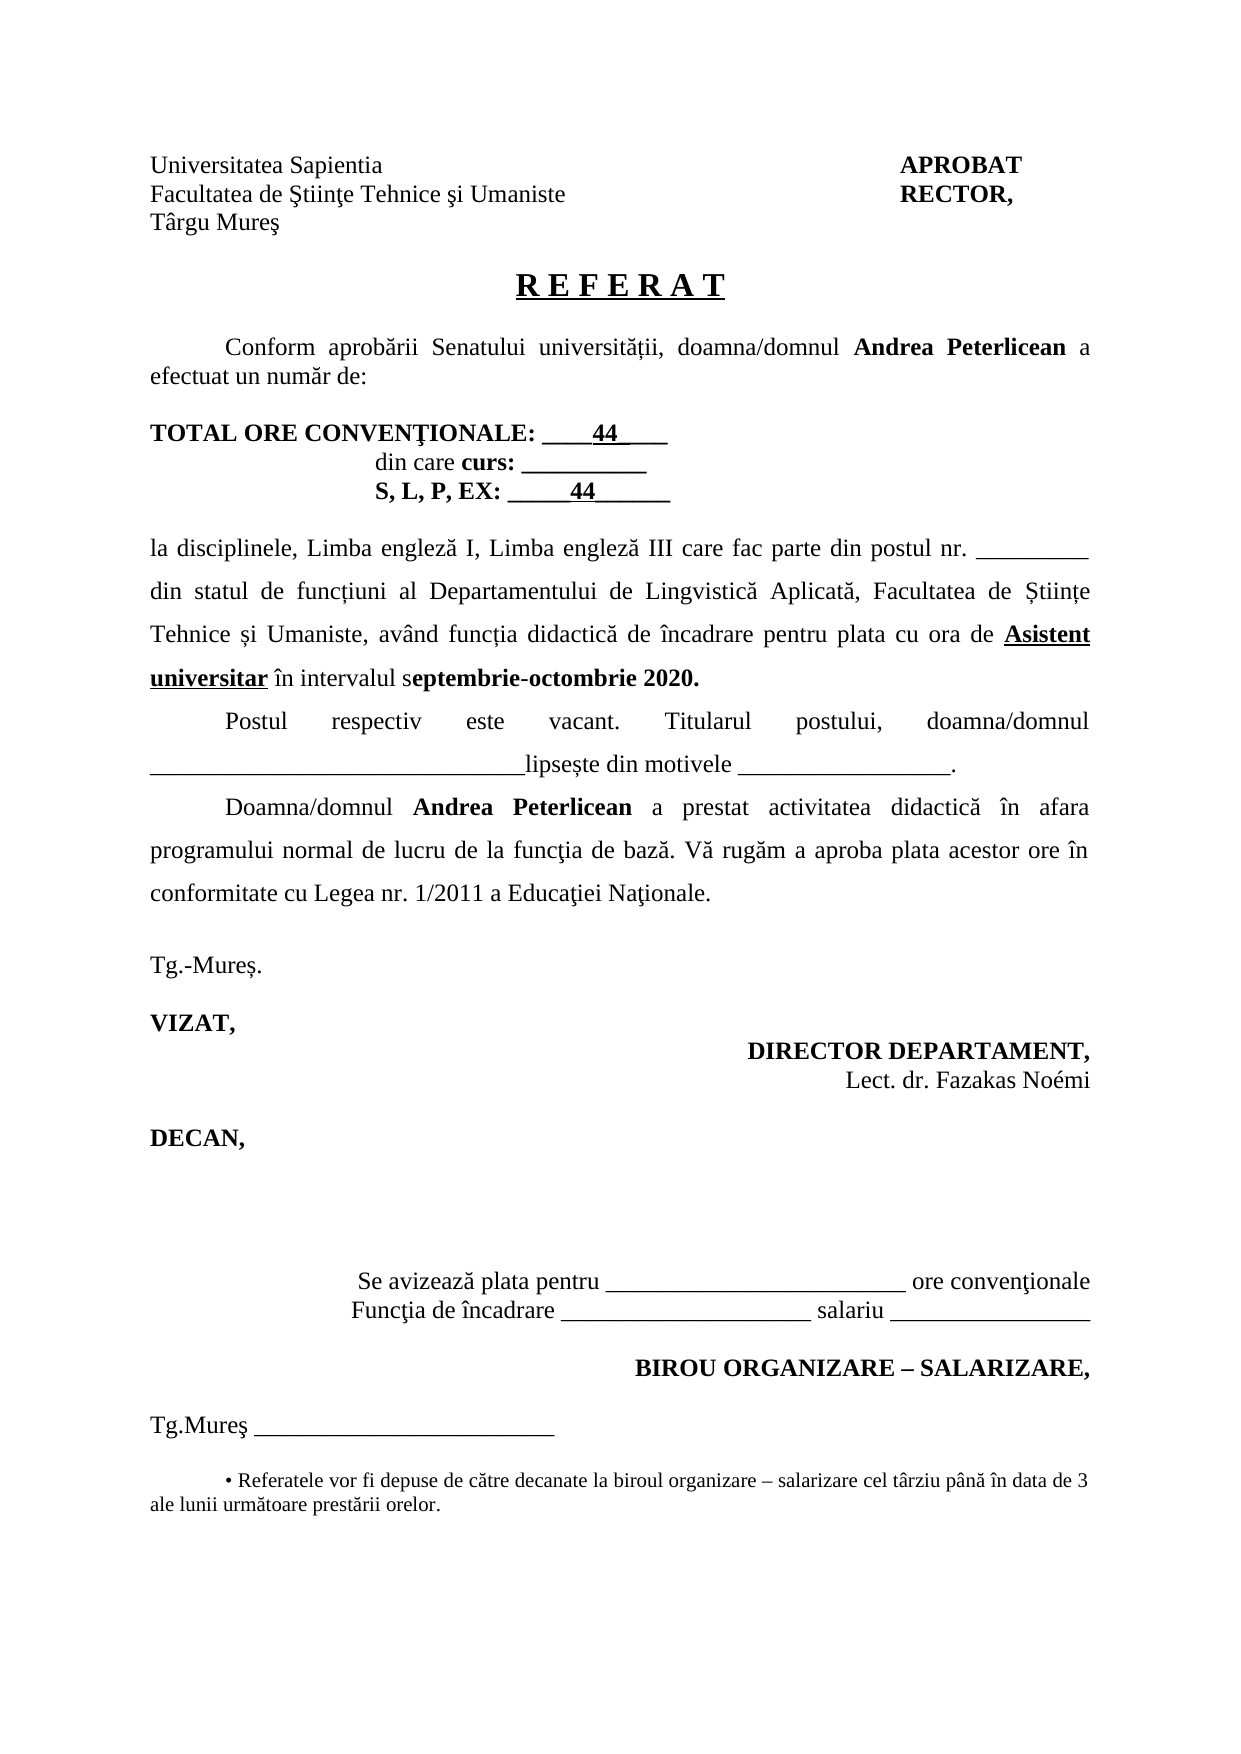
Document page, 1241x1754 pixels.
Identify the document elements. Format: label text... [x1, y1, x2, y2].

text Conform aprobării Senatului universității, doamna/domnul Andrea Peterlicean a efectuat un număr de: [150, 332, 1090, 389]
text Tg.Mureş ________________________ [150, 1410, 1090, 1439]
text DECAN, [150, 1123, 1090, 1151]
text Tg.-Mureș. [150, 950, 1090, 979]
text Doamna/domnul Andrea Peterlicean a prestat activitatea didactică în afara programului normal de lucru de la funcţia de bază. Vă rugăm a aproba plata acestor ore în conformitate cu Legea nr. 1/2011 a Educaţiei Naţionale. [150, 792, 1090, 907]
text Târgu Mureş [150, 207, 1090, 236]
text R E F E R A T [150, 265, 1090, 303]
text la disciplinele, Limba engleză I, Limba engleză III care fac parte din postul nr. _________ din statul de funcțiuni al Departamentului de Lingvistică Aplicată, Facultatea de Științe Tehnice și Umaniste, având funcția didactică de încadrare pentru plata cu ora de Asistent universitar în intervalul septembrie-octombrie 2020. [150, 533, 1090, 691]
text Postul respectiv este vacant. Titularul postului, doamna/domnul ______________________________lipsește din motivele _________________. [150, 706, 1090, 778]
text din care curs: __________ [150, 447, 1090, 476]
text Se avizează plata pentru ________________________ ore convenţionale [150, 1266, 1090, 1295]
text Facultatea de Ştiinţe Tehnice şi Umaniste RECTOR, [150, 179, 1090, 207]
text • Referatele vor fi depuse de către decanate la biroul organizare – salarizare cel târziu până în data de 3 ale lunii următoare prestării orelor. [150, 1468, 1090, 1516]
text DIRECTOR DEPARTAMENT, [150, 1036, 1090, 1065]
text TOTAL ORE CONVENŢIONALE: ____44____ [150, 418, 1090, 447]
text S, L, P, EX: _____44______ [150, 476, 1090, 504]
text VIZAT, [150, 1008, 1090, 1036]
text Funcţia de încadrare ____________________ salariu ________________ [150, 1295, 1090, 1324]
text BIROU ORGANIZARE – SALARIZARE, [150, 1353, 1090, 1381]
text Universitatea Sapientia APROBAT [150, 150, 1090, 179]
text Lect. dr. Fazakas Noémi [150, 1065, 1090, 1094]
